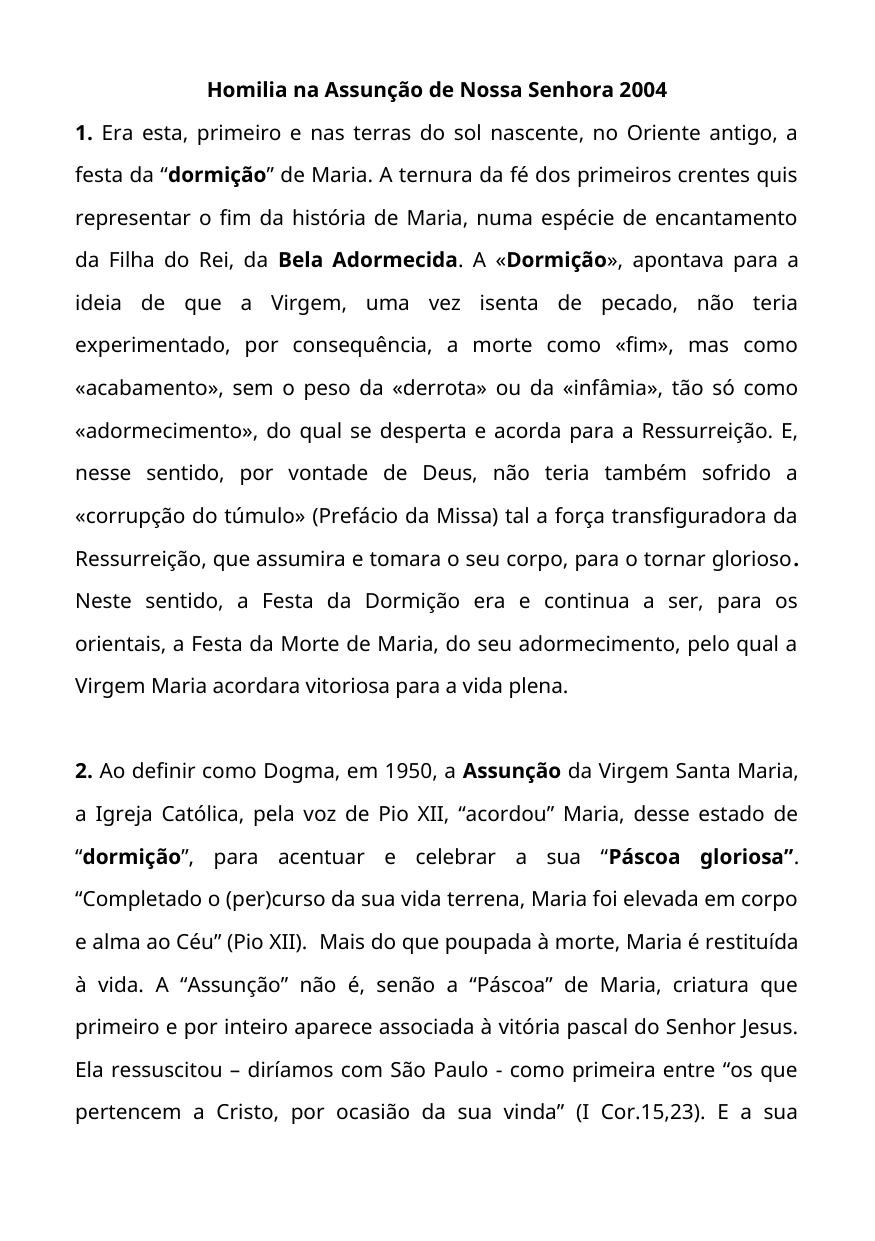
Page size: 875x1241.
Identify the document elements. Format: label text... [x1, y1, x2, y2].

text Homilia na Assunção de Nossa Senhora 2004 [75, 75, 799, 103]
text 1. Era esta, primeiro e nas terras do sol nascente, no Oriente antigo, a festa da “dormição” de Maria. A ternura da fé dos primeiros crentes quis representar o fim da história de Maria, numa espécie de encantamento da Filha do Rei, da Bela Adormecida. A «Dormição», apontava para a ideia de que a Virgem, uma vez isenta de pecado, não teria experimentado, por consequência, a morte como «fim», mas como «acabamento», sem o peso da «derrota» ou da «infâmia», tão só como «adormecimento», do qual se desperta e acorda para a Ressurreição. E, nesse sentido, por vontade de Deus, não teria também sofrido a «corrupção do túmulo» (Prefácio da Missa) tal a força transfiguradora da Ressurreição, que assumira e tomara o seu corpo, para o tornar glorioso. Neste sentido, a Festa da Dormição era e continua a ser, para os orientais, a Festa da Morte de Maria, do seu adormecimento, pelo qual a Virgem Maria acordara vitoriosa para a vida plena. [75, 118, 799, 700]
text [75, 757, 799, 1126]
